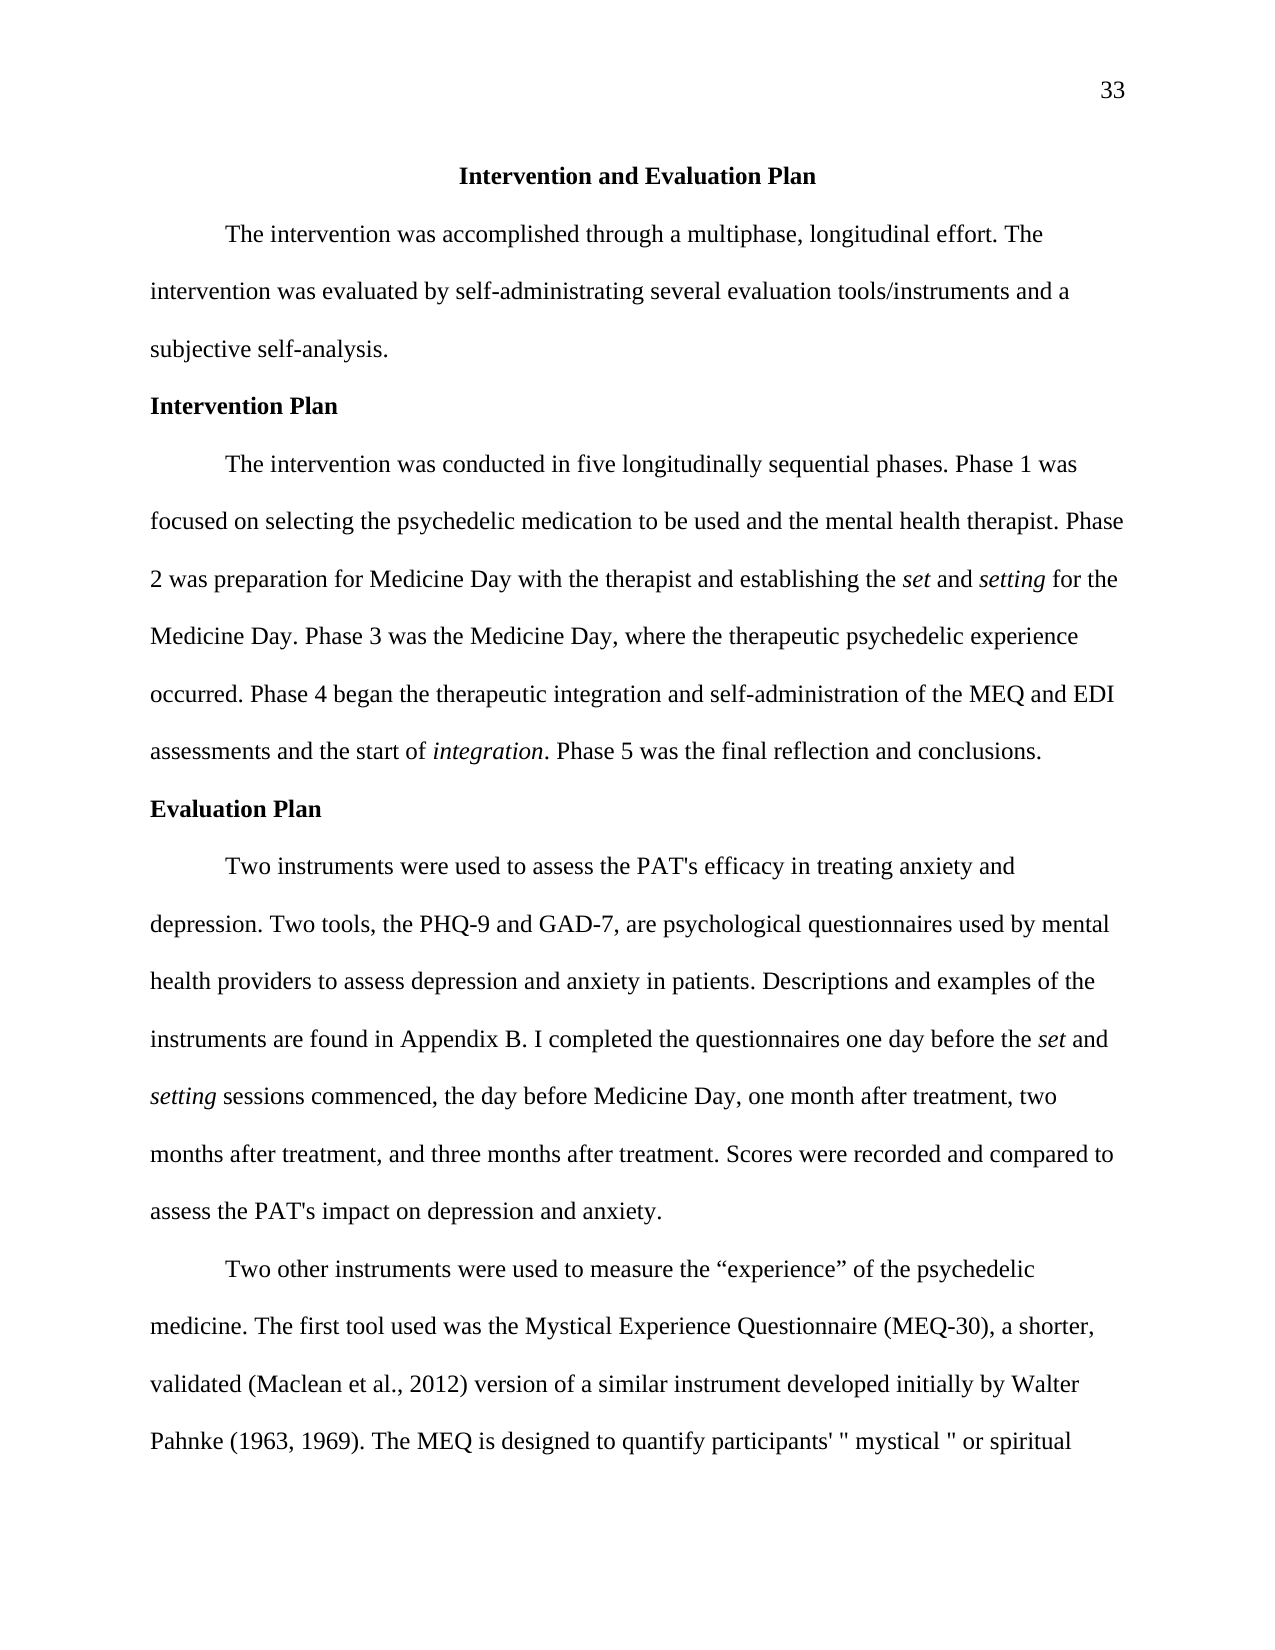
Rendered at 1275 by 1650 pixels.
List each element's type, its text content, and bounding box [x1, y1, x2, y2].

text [150, 1254, 1125, 1455]
subtitle Intervention and Evaluation Plan [150, 161, 1125, 190]
subtitle Evaluation Plan [150, 794, 1125, 822]
text Two instruments were used to assess the PAT's efficacy in treating anxiety and depression. Two tools, the PHQ-9 and GAD-7, are psychological questionnaires used by mental health providers to assess depression and anxiety in patients. Descriptions and examples of the instruments are found in Appendix B. I completed the questionnaires one day before the set and setting sessions commenced, the day before Medicine Day, one month after treatment, two months after treatment, and three months after treatment. Scores were recorded and compared to assess the PAT's impact on depression and anxiety. [150, 851, 1125, 1225]
subtitle Intervention Plan [150, 391, 1125, 420]
text The intervention was conducted in five longitudinally sequential phases. Phase 1 was focused on selecting the psychedelic medication to be used and the mental health therapist. Phase 2 was preparation for Medicine Day with the therapist and establishing the set and setting for the Medicine Day. Phase 3 was the Medicine Day, where the therapeutic psychedelic experience occurred. Phase 4 began the therapeutic integration and self-administration of the MEQ and EDI assessments and the start of integration. Phase 5 was the final reflection and conclusions. [150, 449, 1125, 765]
text The intervention was accomplished through a multiphase, longitudinal effort. The intervention was evaluated by self-administrating several evaluation tools/instruments and a subjective self-analysis. [150, 219, 1125, 362]
